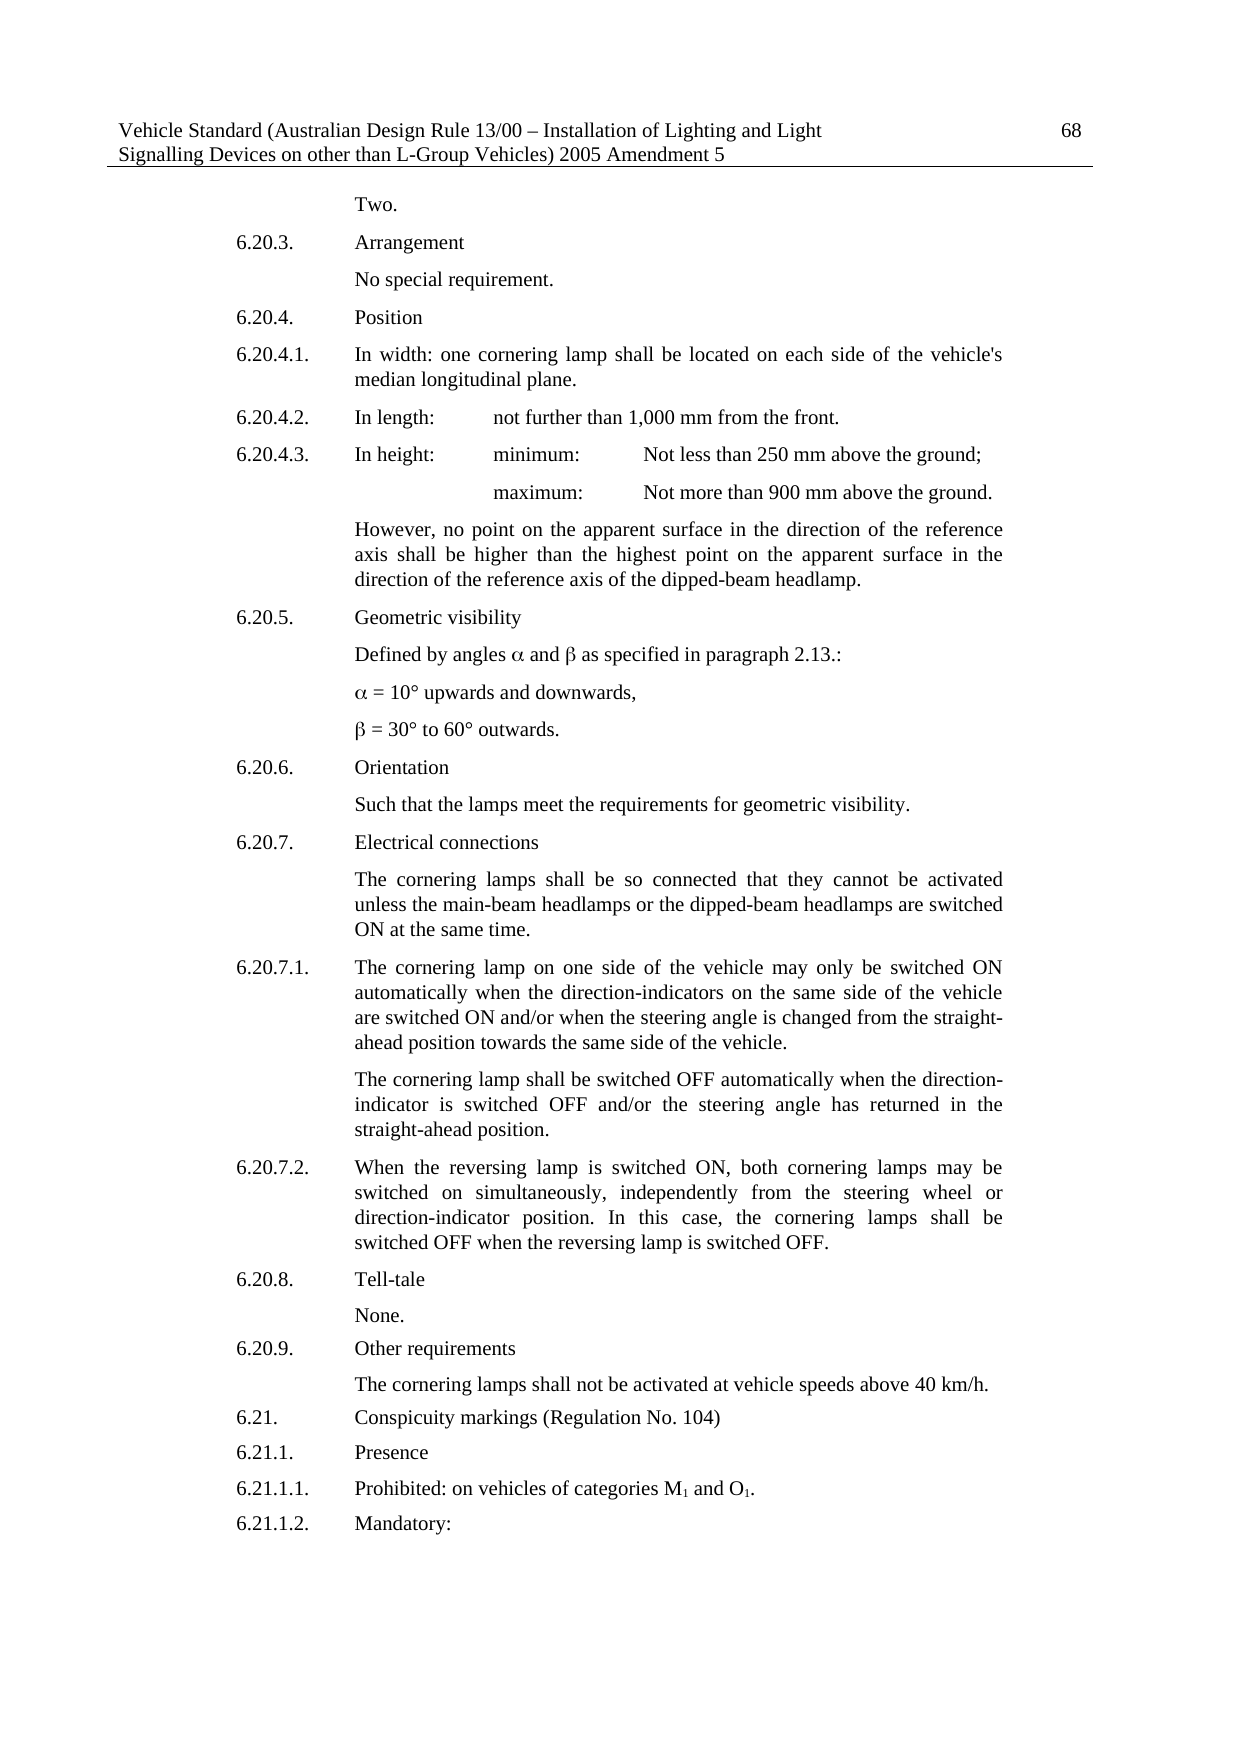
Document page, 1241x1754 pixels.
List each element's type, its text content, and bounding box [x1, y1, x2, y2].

text No special requirement. [236, 266, 1004, 291]
text 6.20.7.2. When the reversing lamp is switched ON, both cornering lamps may be switched on simultaneously, independently from the steering wheel or direction-indicator position. In this case, the cornering lamps shall be switched OFF when the reversing lamp is switched OFF. [236, 1154, 1004, 1254]
text Such that the lamps meet the requirements for geometric visibility. [236, 791, 1004, 816]
text 6.20.7.1. The cornering lamp on one side of the vehicle may only be switched ON automatically when the direction-indicators on the same side of the vehicle are switched ON and/or when the steering angle is changed from the straight-ahead position towards the same side of the vehicle. [236, 954, 1004, 1054]
text 6.20.7. Electrical connections [236, 829, 1004, 854]
text 6.21. Conspicuity markings (Regulation No. 104) [236, 1404, 1004, 1429]
text Defined by angles and as specified in paragraph 2.13.: [236, 641, 1004, 666]
text 6.20.4.2. In length: not further than 1,000 mm from the front. [236, 404, 1004, 429]
text maximum: Not more than 900 mm above the ground. [236, 479, 1004, 504]
text Two. [236, 191, 1004, 216]
text 6.20.4.3. In height: minimum: Not less than 250 mm above the ground; [236, 441, 1004, 466]
text = 30° to 60° outwards. [236, 716, 1004, 741]
text 6.20.4. Position [236, 304, 1004, 329]
text 6.20.3. Arrangement [236, 229, 1004, 254]
text 6.20.4.1. In width: one cornering lamp shall be located on each side of the vehicle's median longitudinal plane. [236, 341, 1004, 391]
text 6.21.1.1. Prohibited: on vehicles of categories M1 and O1. [236, 1475, 1004, 1500]
text = 10° upwards and downwards, [236, 679, 1004, 704]
text The cornering lamps shall not be activated at vehicle speeds above 40 km/h. [354, 1371, 1004, 1396]
text 6.20.8. Tell-tale [236, 1266, 1004, 1291]
text 6.20.6. Orientation [236, 754, 1004, 779]
text 6.20.5. Geometric visibility [236, 604, 1004, 629]
text However, no point on the apparent surface in the direction of the reference axis shall be higher than the highest point on the apparent surface in the direction of the reference axis of the dipped-beam headlamp. [236, 516, 1004, 591]
text The cornering lamp shall be switched OFF automatically when the direction-indicator is switched OFF and/or the steering angle has returned in the straight-ahead position. [354, 1066, 1004, 1141]
text None. [354, 1302, 1004, 1327]
text 6.20.9. Other requirements [236, 1335, 1004, 1360]
text The cornering lamps shall be so connected that they cannot be activated unless the main-beam headlamps or the dipped-beam headlamps are switched ON at the same time. [354, 866, 1004, 941]
text 6.21.1.2. Mandatory: [236, 1510, 1004, 1535]
text 6.21.1. Presence [236, 1439, 1004, 1464]
